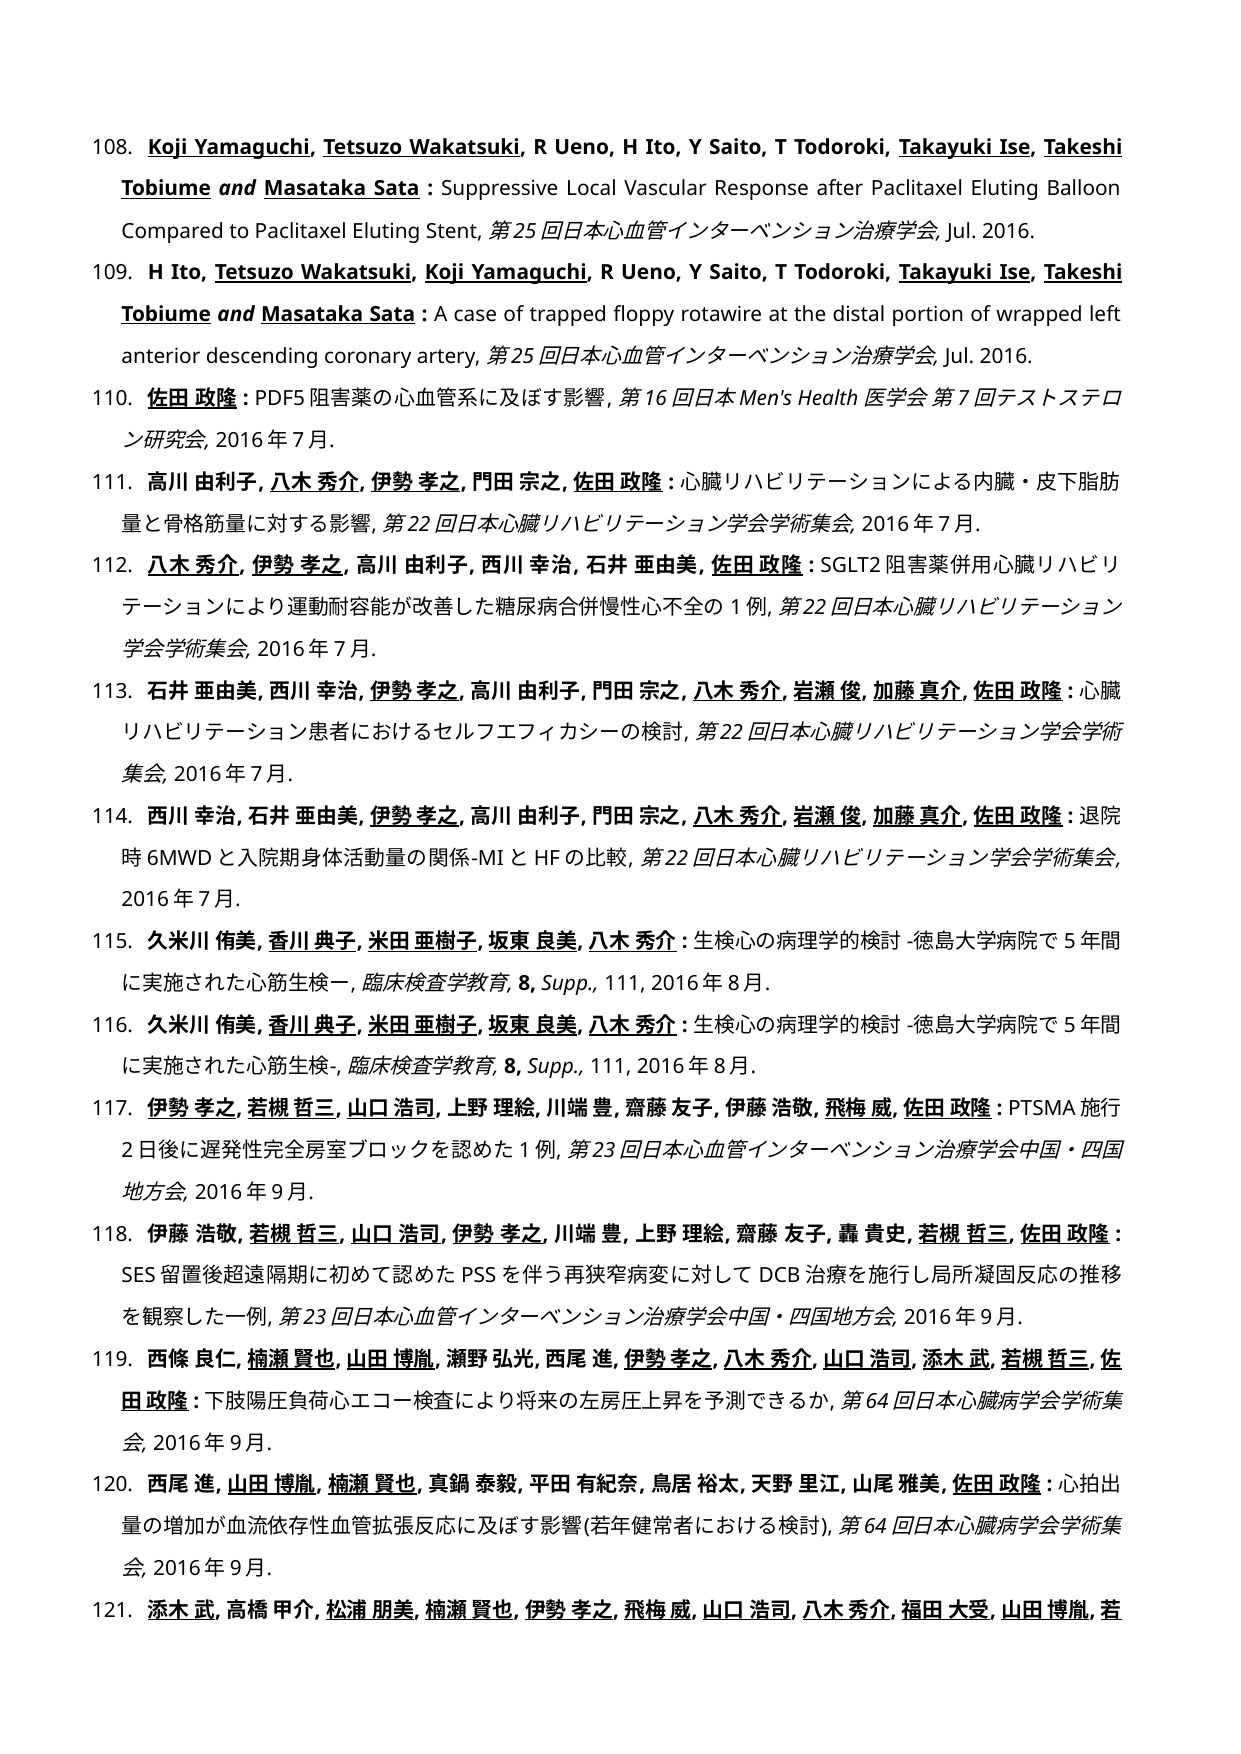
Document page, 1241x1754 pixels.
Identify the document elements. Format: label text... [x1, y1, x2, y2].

list 高川 由利子, 八木 秀介, 伊勢 孝之, 門田 宗之, 佐田 政隆 : 心臓リハビリテーションによる内臓・皮下脂肪量と骨格筋量に対する影響, 第22回日本心臓リハビリテーション学会学術集会, 2016年7月. [92, 459, 1122, 543]
list 西川 幸治, 石井 亜由美, 伊勢 孝之, 高川 由利子, 門田 宗之, 八木 秀介, 岩瀬 俊, 加藤 真介, 佐田 政隆 : 退院時6MWDと入院期身体活動量の関係-MIとHFの比較, 第22回日本心臓リハビリテーション学会学術集会, 2016年7月. [92, 793, 1122, 919]
list 八木 秀介, 伊勢 孝之, 高川 由利子, 西川 幸治, 石井 亜由美, 佐田 政隆 : SGLT2阻害薬併用心臓リハビリテーションにより運動耐容能が改善した糖尿病合併慢性心不全の1例, 第22回日本心臓リハビリテーション学会学術集会, 2016年7月. [92, 543, 1122, 668]
list 西條 良仁, 楠瀬 賢也, 山田 博胤, 瀬野 弘光, 西尾 進, 伊勢 孝之, 八木 秀介, 山口 浩司, 添木 武, 若槻 哲三, 佐田 政隆 : 下肢陽圧負荷心エコー検査により将来の左房圧上昇を予測できるか, 第64回日本心臓病学会学術集会, 2016年9月. [92, 1336, 1122, 1462]
list 佐田 政隆 : PDF5阻害薬の心血管系に及ぼす影響, 第16回日本Men's Health医学会 第7回テストステロン研究会, 2016年7月. [92, 376, 1122, 459]
list 伊勢 孝之, 若槻 哲三, 山口 浩司, 上野 理絵, 川端 豊, 齋藤 友子, 伊藤 浩敬, 飛梅 威, 佐田 政隆 : PTSMA施行2日後に遅発性完全房室ブロックを認めた1例, 第23回日本心血管インターベンション治療学会中国・四国地方会, 2016年9月. [92, 1086, 1122, 1211]
list 伊藤 浩敬, 若槻 哲三, 山口 浩司, 伊勢 孝之, 川端 豊, 上野 理絵, 齋藤 友子, 轟 貴史, 若槻 哲三, 佐田 政隆 : SES留置後超遠隔期に初めて認めたPSSを伴う再狭窄病変に対してDCB治療を施行し局所凝固反応の推移を観察した一例, 第23回日本心血管インターベンション治療学会中国・四国地方会, 2016年9月. [92, 1211, 1122, 1336]
list H Ito, Tetsuzo Wakatsuki, Koji Yamaguchi, R Ueno, Y Saito, T Todoroki, Takayuki Ise, Takeshi Tobiume and Masataka Sata : A case of trapped floppy rotawire at the distal portion of wrapped left anterior descending coronary artery, 第25回日本心血管インターベンション治療学会, Jul. 2016. [92, 250, 1122, 376]
list 西尾 進, 山田 博胤, 楠瀬 賢也, 真鍋 泰毅, 平田 有紀奈, 鳥居 裕太, 天野 里江, 山尾 雅美, 佐田 政隆 : 心拍出量の増加が血流依存性血管拡張反応に及ぼす影響(若年健常者における検討), 第64回日本心臓病学会学術集会, 2016年9月. [92, 1462, 1122, 1587]
list 石井 亜由美, 西川 幸治, 伊勢 孝之, 高川 由利子, 門田 宗之, 八木 秀介, 岩瀬 俊, 加藤 真介, 佐田 政隆 : 心臓リハビリテーション患者におけるセルフエフィカシーの検討, 第22回日本心臓リハビリテーション学会学術集会, 2016年7月. [92, 668, 1122, 793]
list 久米川 侑美, 香川 典子, 米田 亜樹子, 坂東 良美, 八木 秀介 : 生検心の病理学的検討 -徳島大学病院で5年間に実施された心筋生検ー, 臨床検査学教育, 8, Supp., 111, 2016年8月. [92, 919, 1122, 1002]
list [92, 1587, 1122, 1629]
list Koji Yamaguchi, Tetsuzo Wakatsuki, R Ueno, H Ito, Y Saito, T Todoroki, Takayuki Ise, Takeshi Tobiume and Masataka Sata : Suppressive Local Vascular Response after Paclitaxel Eluting Balloon Compared to Paclitaxel Eluting Stent, 第25回日本心血管インターベンション治療学会, Jul. 2016. [92, 125, 1122, 250]
list 久米川 侑美, 香川 典子, 米田 亜樹子, 坂東 良美, 八木 秀介 : 生検心の病理学的検討 -徳島大学病院で5年間に実施された心筋生検-, 臨床検査学教育, 8, Supp., 111, 2016年8月. [92, 1002, 1122, 1086]
